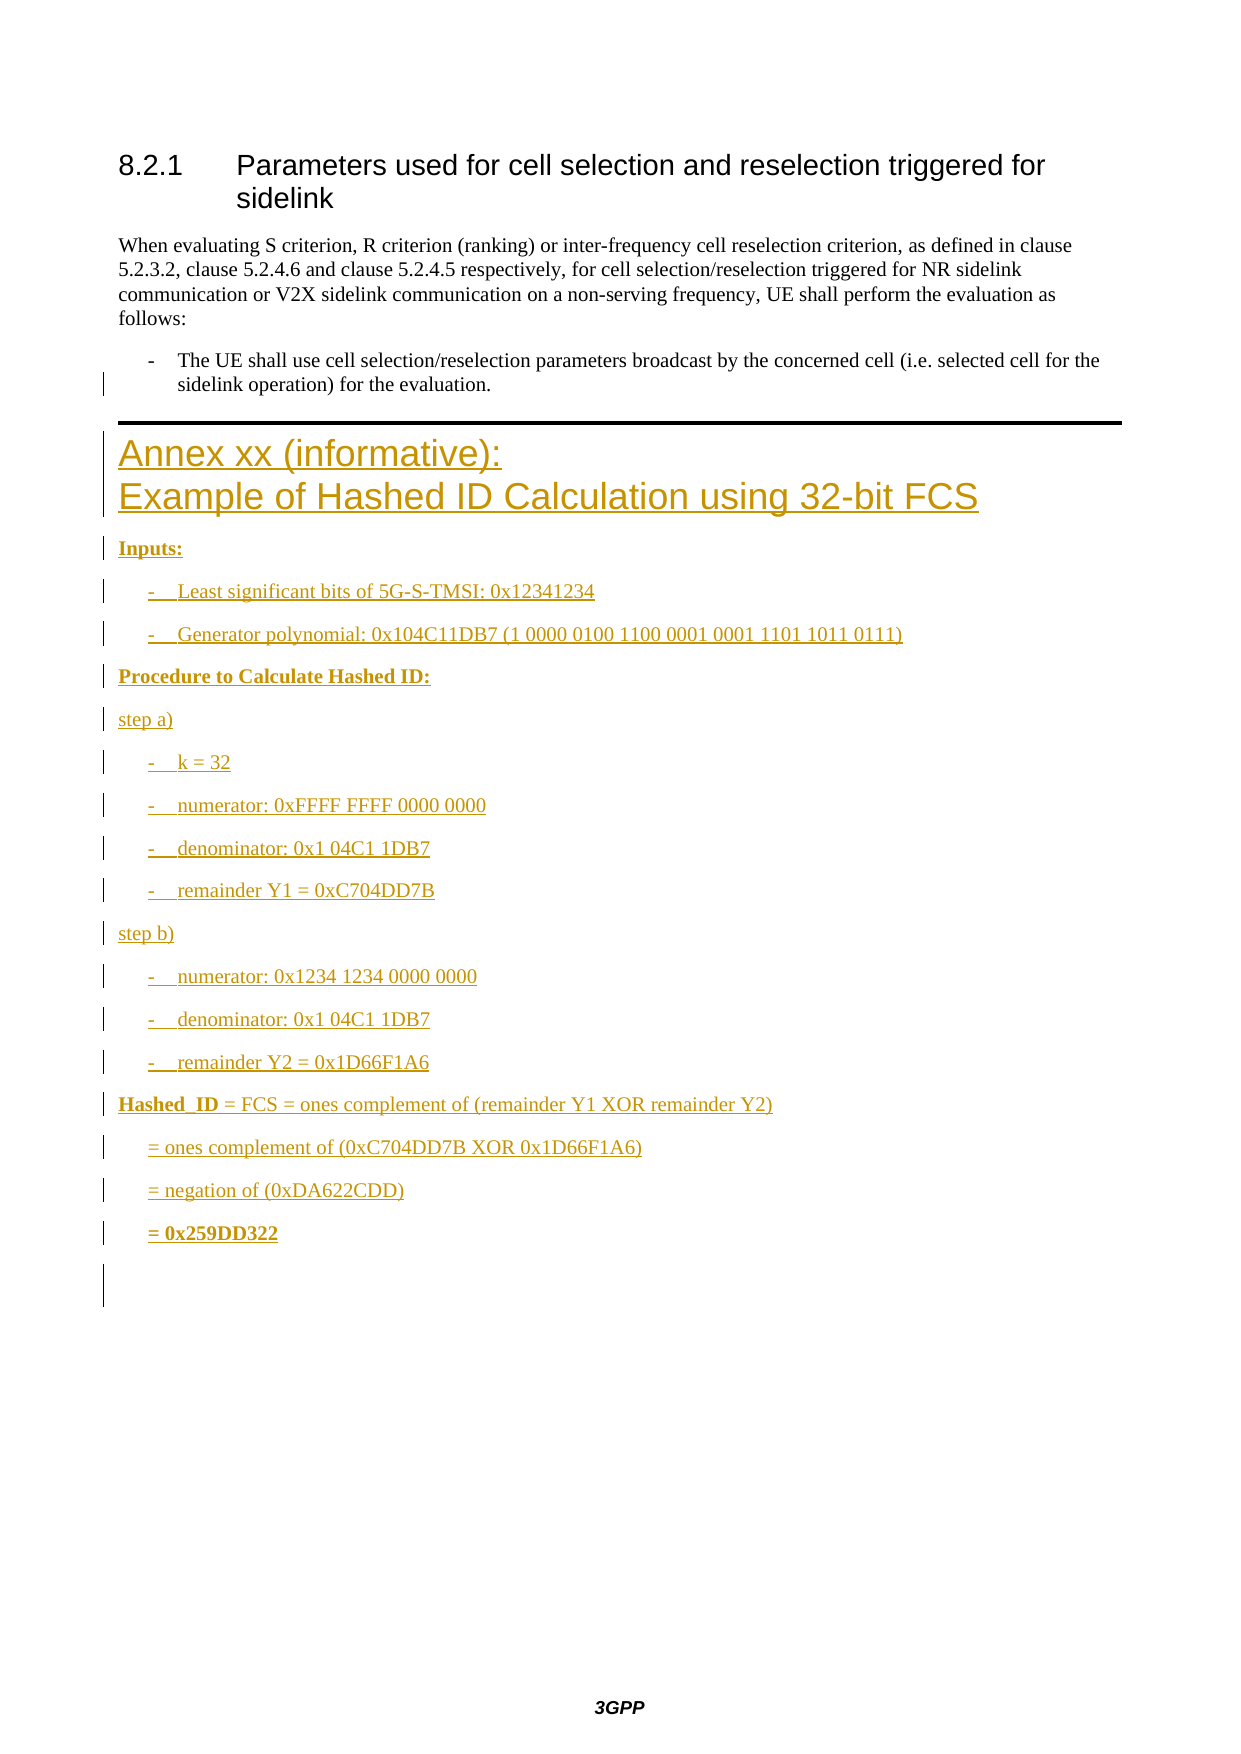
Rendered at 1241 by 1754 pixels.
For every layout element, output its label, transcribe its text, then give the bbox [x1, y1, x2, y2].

text When evaluating S criterion, R criterion (ranking) or inter-frequency cell reselection criterion, as defined in clause 5.2.3.2, clause 5.2.4.6 and clause 5.2.4.5 respectively, for cell selection/reselection triggered for NR sidelink communication or V2X sidelink communication on a non-serving frequency, UE shall perform the evaluation as follows: [118, 233, 1122, 329]
text - The UE shall use cell selection/reselection parameters broadcast by the concerned cell (i.e. selected cell for the sidelink operation) for the evaluation. [148, 348, 1122, 396]
subtitle 8.2.1 Parameters used for cell selection and reselection triggered for sidelink [118, 147, 1122, 214]
